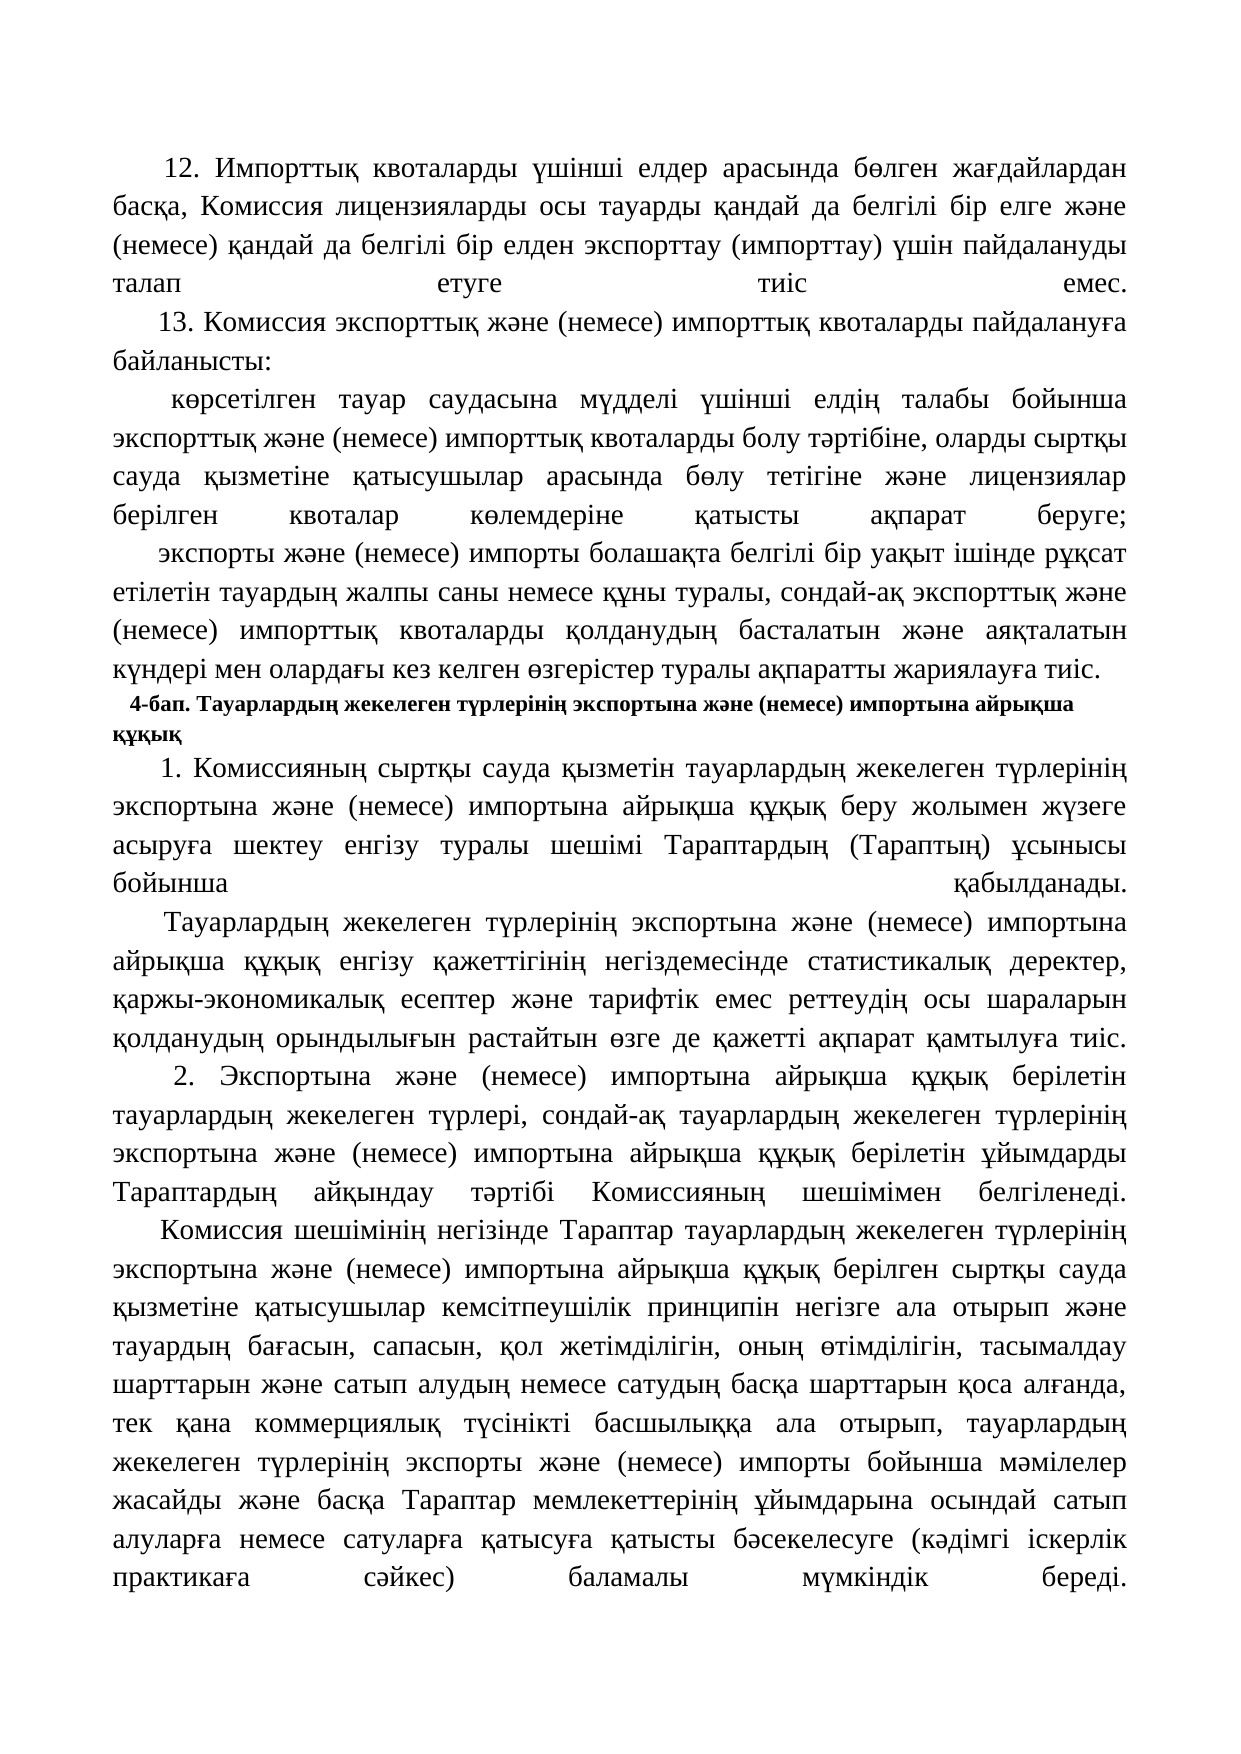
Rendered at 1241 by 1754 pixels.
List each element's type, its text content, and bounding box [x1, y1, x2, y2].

text 4-бап. Тауарлардың жекелеген түрлерінің экспортына және (немесе) импортына айрықша құқық [112, 689, 1128, 746]
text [112, 750, 1128, 1593]
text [112, 150, 1128, 684]
